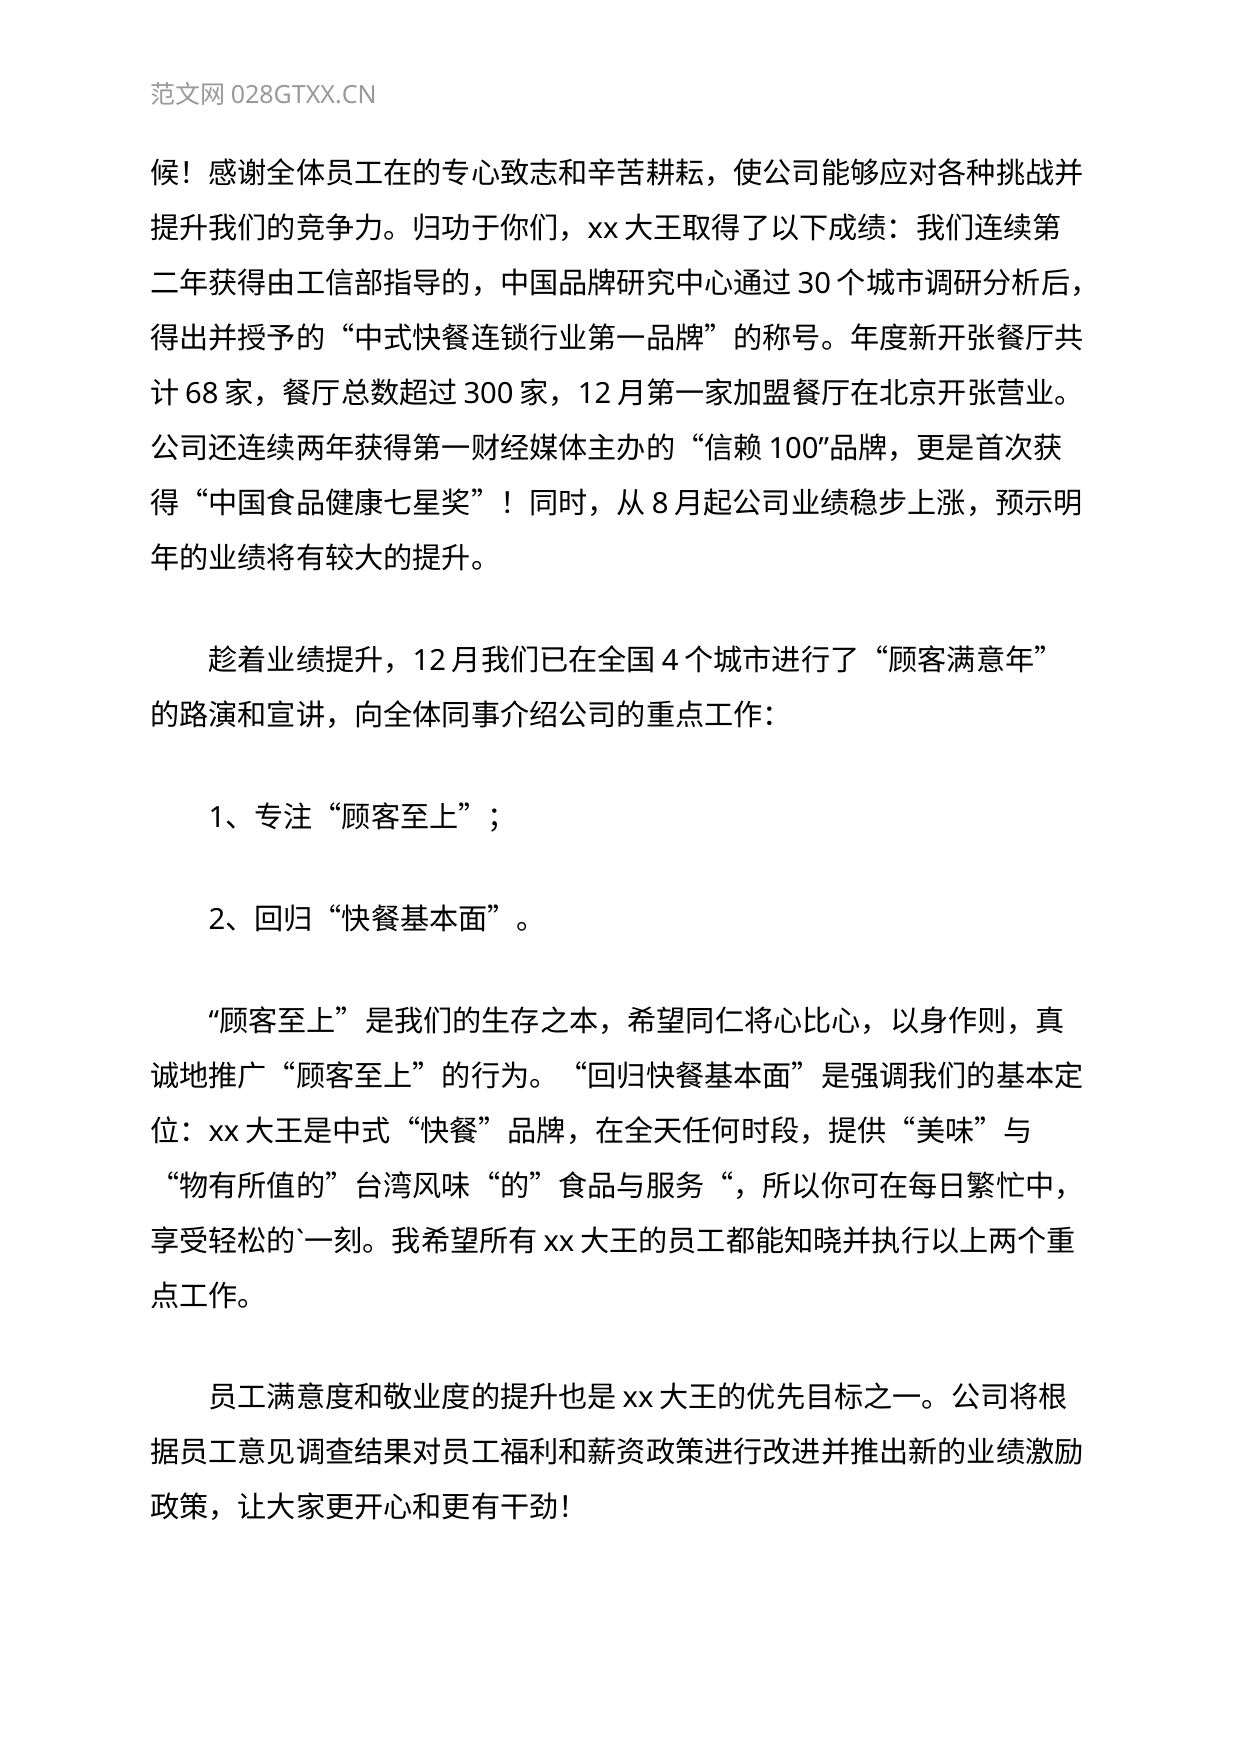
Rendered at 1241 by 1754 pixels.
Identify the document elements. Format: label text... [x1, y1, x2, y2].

text 2、回归“快餐基本面”。 [150, 895, 1090, 938]
text “顾客至上”是我们的生存之本，希望同仁将心比心，以身作则，真诚地推广“顾客至上”的行为。“回归快餐基本面”是强调我们的基本定位：xx大王是中式“快餐”品牌，在全天任何时段，提供“美味”与“物有所值的”台湾风味“的”食品与服务“，所以你可在每日繁忙中，享受轻松的`一刻。我希望所有xx大王的员工都能知晓并执行以上两个重点工作。 [150, 997, 1090, 1314]
text 员工满意度和敬业度的提升也是xx大王的优先目标之一。公司将根据员工意见调查结果对员工福利和薪资政策进行改进并推出新的业绩激励政策，让大家更开心和更有干劲！ [150, 1374, 1090, 1526]
text 1、专注“顾客至上”； [150, 793, 1090, 836]
text 趁着业绩提升，12月我们已在全国4个城市进行了“顾客满意年”的路演和宣讲，向全体同事介绍公司的重点工作： [150, 637, 1090, 734]
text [150, 150, 1090, 577]
